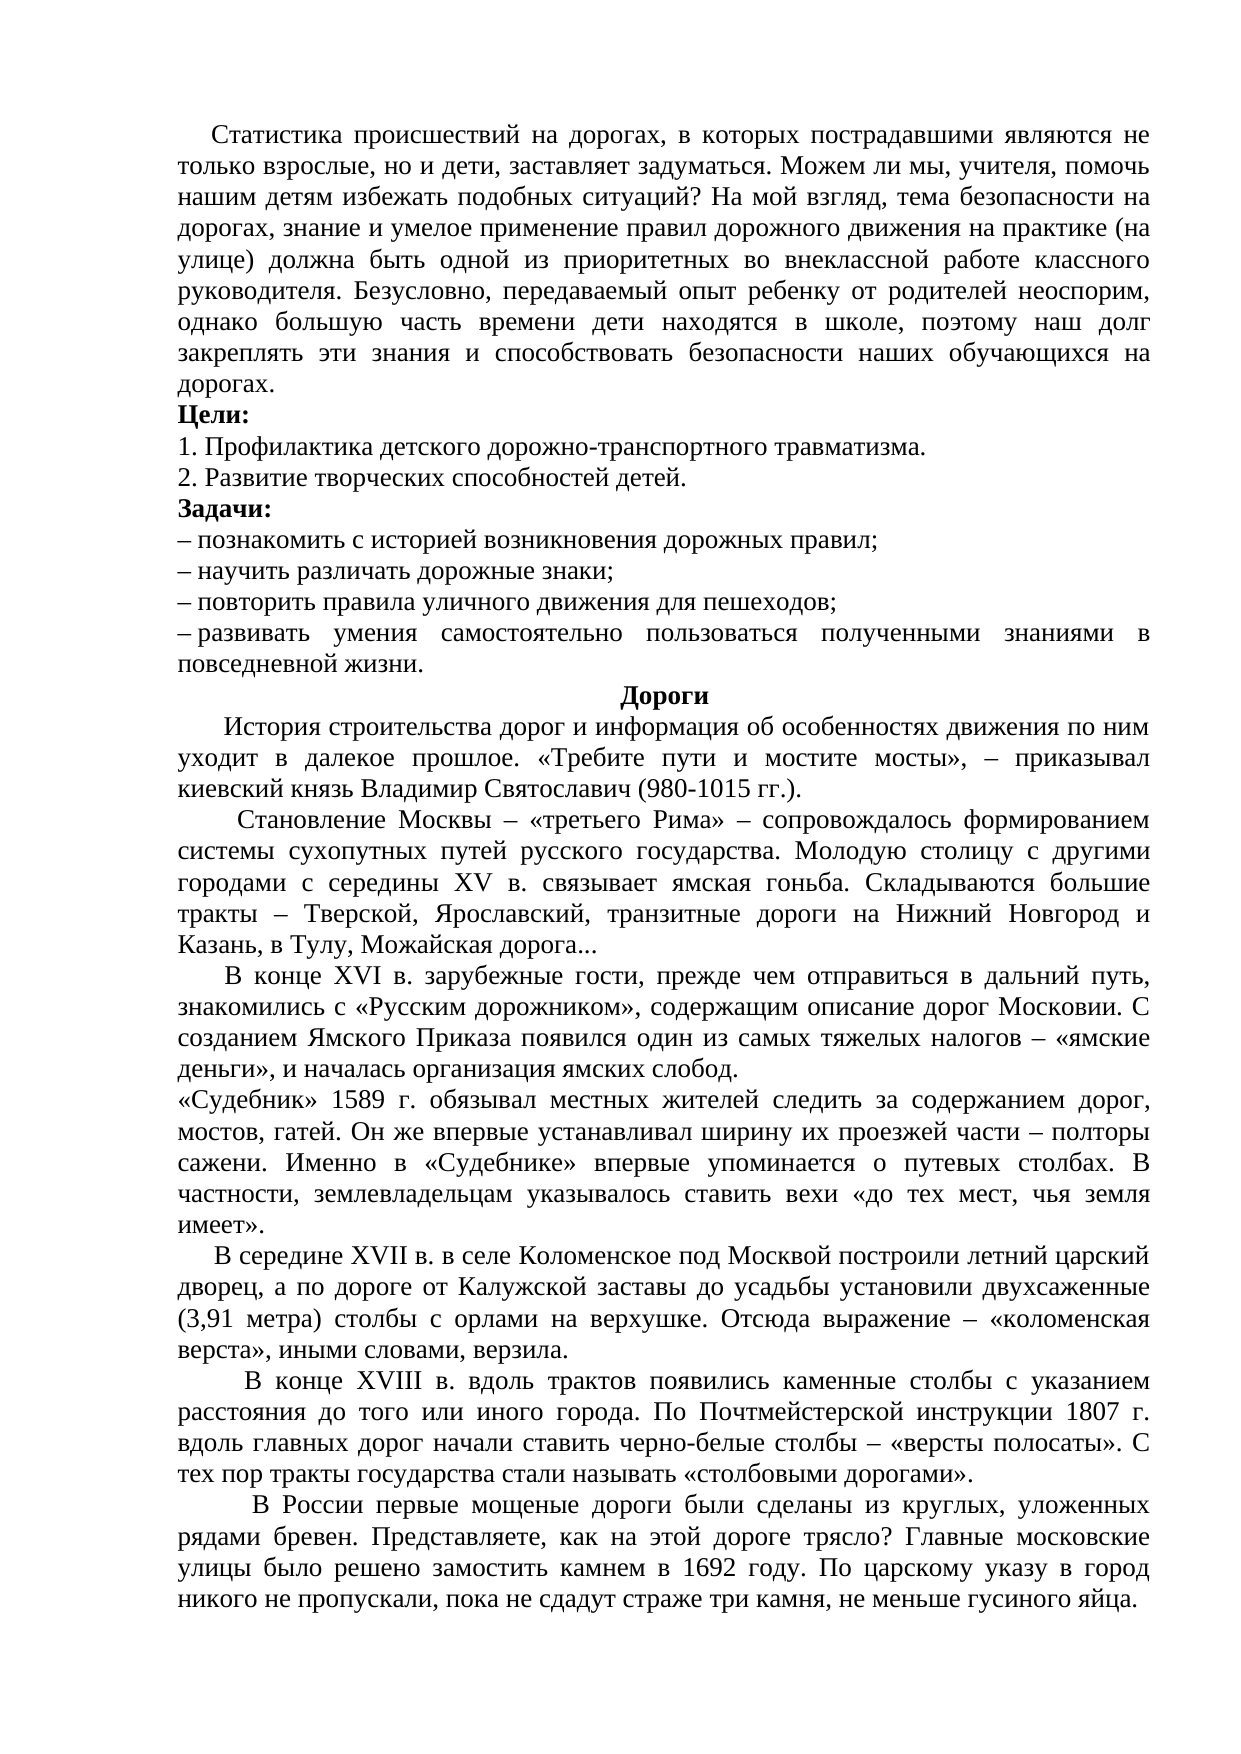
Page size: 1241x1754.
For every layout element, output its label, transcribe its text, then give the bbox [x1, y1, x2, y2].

text – развивать умения самостоятельно пользоваться полученными знаниями в повседневной жизни. [177, 616, 1152, 679]
text 1. Профилактика детского дорожно-транспортного травматизма. [177, 429, 1152, 461]
text Цели: [177, 398, 1152, 429]
text Дороги [177, 679, 1152, 710]
text В России первые мощеные дороги были сделаны из круглых, уложенных рядами бревен. Представляете, как на этой дороге трясло? Главные московские улицы было решено замостить камнем в 1692 году. По царскому указу в город никого не пропускали, пока не сдадут страже три камня, не меньше гусиного яйца. [177, 1488, 1152, 1613]
text – повторить правила уличного движения для пешеходов; [177, 585, 1152, 616]
text История строительства дорог и информация об особенностях движения по ним уходит в далекое прошлое. «Требите пути и мостите мосты», – приказывал киевский князь Владимир Святославич (980-1015 гг.). [177, 710, 1152, 803]
text Задачи: [177, 492, 1152, 523]
text 2. Развитие творческих способностей детей. [177, 461, 1152, 492]
text В конце XVI в. зарубежные гости, прежде чем отправиться в дальний путь, знакомились с «Русским дорожником», содержащим описание дорог Московии. С созданием Ямского Приказа появился один из самых тяжелых налогов – «ямские деньги», и началась организация ямских слобод. [177, 959, 1152, 1084]
text – познакомить с историей возникновения дорожных правил; [177, 523, 1152, 554]
text – научить различать дорожные знаки; [177, 554, 1152, 585]
text Статистика происшествий на дорогах, в которых пострадавшими являются не только взрослые, но и дети, заставляет задуматься. Можем ли мы, учителя, помочь нашим детям избежать подобных ситуаций? На мой взгляд, тема безопасности на дорогах, знание и умелое применение правил дорожного движения на практике (на улице) должна быть одной из приоритетных во внеклассной работе классного руководителя. Безусловно, передаваемый опыт ребенку от родителей неоспорим, однако большую часть времени дети находятся в школе, поэтому наш долг закреплять эти знания и способствовать безопасности наших обучающихся на дорогах. [177, 118, 1152, 398]
text В конце XVIII в. вдоль трактов появились каменные столбы с указанием расстояния до того или иного города. По Почтмейстерской инструкции 1807 г. вдоль главных дорог начали ставить черно-белые столбы – «версты полосаты». С тех пор тракты государства стали называть «столбовыми дорогами». [177, 1364, 1152, 1488]
text «Судебник» 1589 г. обязывал местных жителей следить за содержанием дорог, мостов, гатей. Он же впервые устанавливал ширину их проезжей части – полторы сажени. Именно в «Судебнике» впервые упоминается о путевых столбах. В частности, землевладельцам указывалось ставить вехи «до тех мест, чья земля имеет». [177, 1084, 1152, 1239]
text Становление Москвы – «третьего Рима» – сопровождалось формированием системы сухопутных путей русского государства. Молодую столицу с другими городами с середины XV в. связывает ямская гоньба. Складываются большие тракты – Тверской, Ярославский, транзитные дороги на Нижний Новгород и Казань, в Тулу, Можайская дорога... [177, 803, 1152, 959]
text В середине XVII в. в селе Коломенское под Москвой построили летний царский дворец, а по дороге от Калужской заставы до усадьбы установили двухсаженные (3,91 метра) столбы с орлами на верхушке. Отсюда выражение – «коломенская верста», иными словами, верзила. [177, 1239, 1152, 1364]
